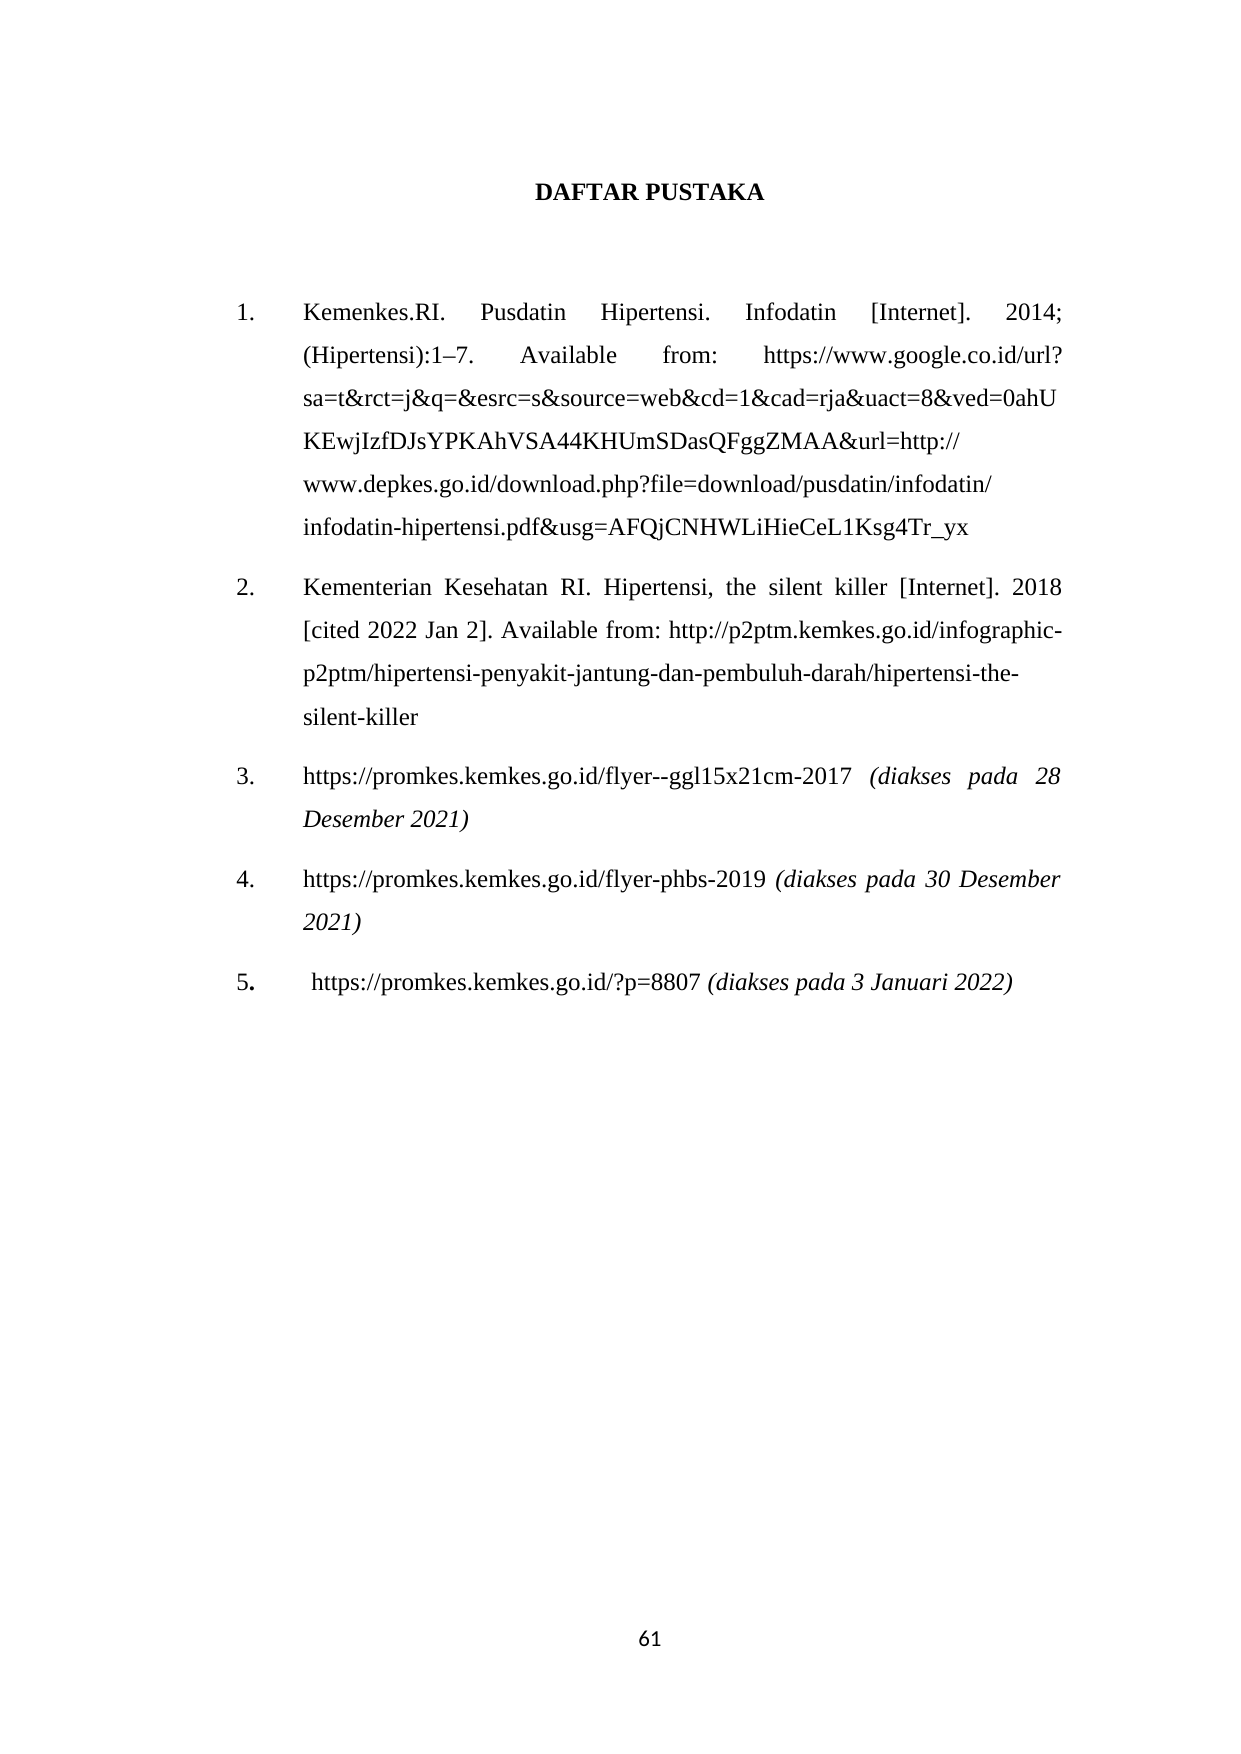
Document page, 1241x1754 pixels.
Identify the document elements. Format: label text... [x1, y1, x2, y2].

text DAFTAR PUSTAKA [236, 177, 1063, 206]
text 1. Kemenkes.RI. Pusdatin Hipertensi. Infodatin [Internet]. 2014;(Hipertensi):1–7. Available from: https://www.google.co.id/url?sa=t&rct=j&q=&esrc=s&source=web&cd=1&cad=rja&uact=8&ved=0ahUKEwjIzfDJsYPKAhVSA44KHUmSDasQFggZMAA&url=http://www.depkes.go.id/download.php?file=download/pusdatin/infodatin/infodatin-hipertensi.pdf&usg=AFQjCNHWLiHieCeL1Ksg4Tr_yx [236, 297, 1063, 541]
text 2. Kementerian Kesehatan RI. Hipertensi, the silent killer [Internet]. 2018 [cited 2022 Jan 2]. Available from: http://p2ptm.kemkes.go.id/infographic-p2ptm/hipertensi-penyakit-jantung-dan-pembuluh-darah/hipertensi-the-silent-killer [236, 572, 1063, 730]
text 5. https://promkes.kemkes.go.id/?p=8807 (diakses pada 3 Januari 2022) [236, 967, 1063, 996]
text 3. https://promkes.kemkes.go.id/flyer--ggl15x21cm-2017 (diakses pada 28 Desember 2021) [236, 761, 1063, 833]
text 4. https://promkes.kemkes.go.id/flyer-phbs-2019 (diakses pada 30 Desember 2021) [236, 864, 1063, 936]
